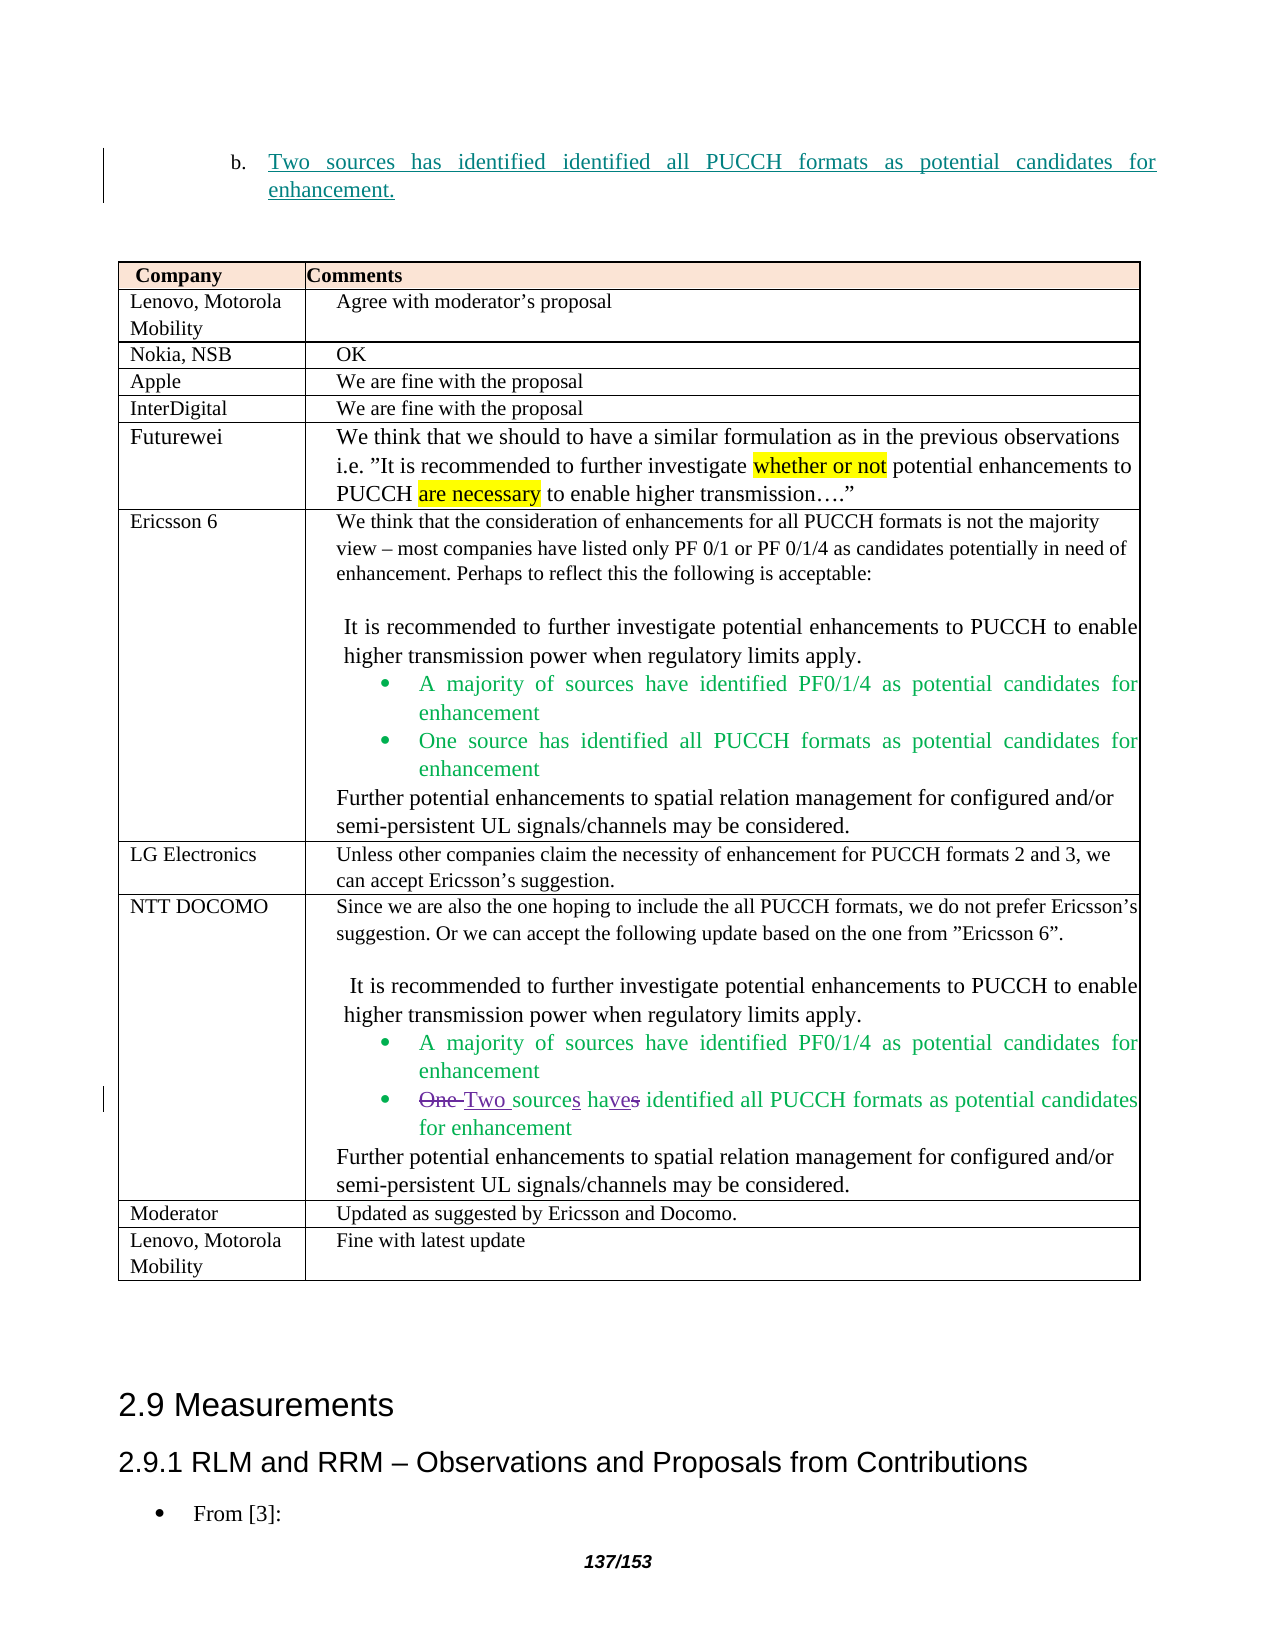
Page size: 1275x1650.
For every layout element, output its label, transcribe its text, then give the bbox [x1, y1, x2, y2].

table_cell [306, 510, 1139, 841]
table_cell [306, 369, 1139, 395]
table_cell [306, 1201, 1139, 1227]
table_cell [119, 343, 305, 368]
list From [3]: [156, 1500, 1157, 1526]
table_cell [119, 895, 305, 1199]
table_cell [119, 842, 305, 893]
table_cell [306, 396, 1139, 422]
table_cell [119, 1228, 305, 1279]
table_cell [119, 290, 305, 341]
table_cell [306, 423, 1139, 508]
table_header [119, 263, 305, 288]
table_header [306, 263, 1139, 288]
subtitle 2.9 Measurements [118, 1384, 1157, 1423]
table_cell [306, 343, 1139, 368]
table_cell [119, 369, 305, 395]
subtitle 2.9.1 RLM and RRM – Observations and Proposals from Contributions [118, 1445, 1157, 1478]
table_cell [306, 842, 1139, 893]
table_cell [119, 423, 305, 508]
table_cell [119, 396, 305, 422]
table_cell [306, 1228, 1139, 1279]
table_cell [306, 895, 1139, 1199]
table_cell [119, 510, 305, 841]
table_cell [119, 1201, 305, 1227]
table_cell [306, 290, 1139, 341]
